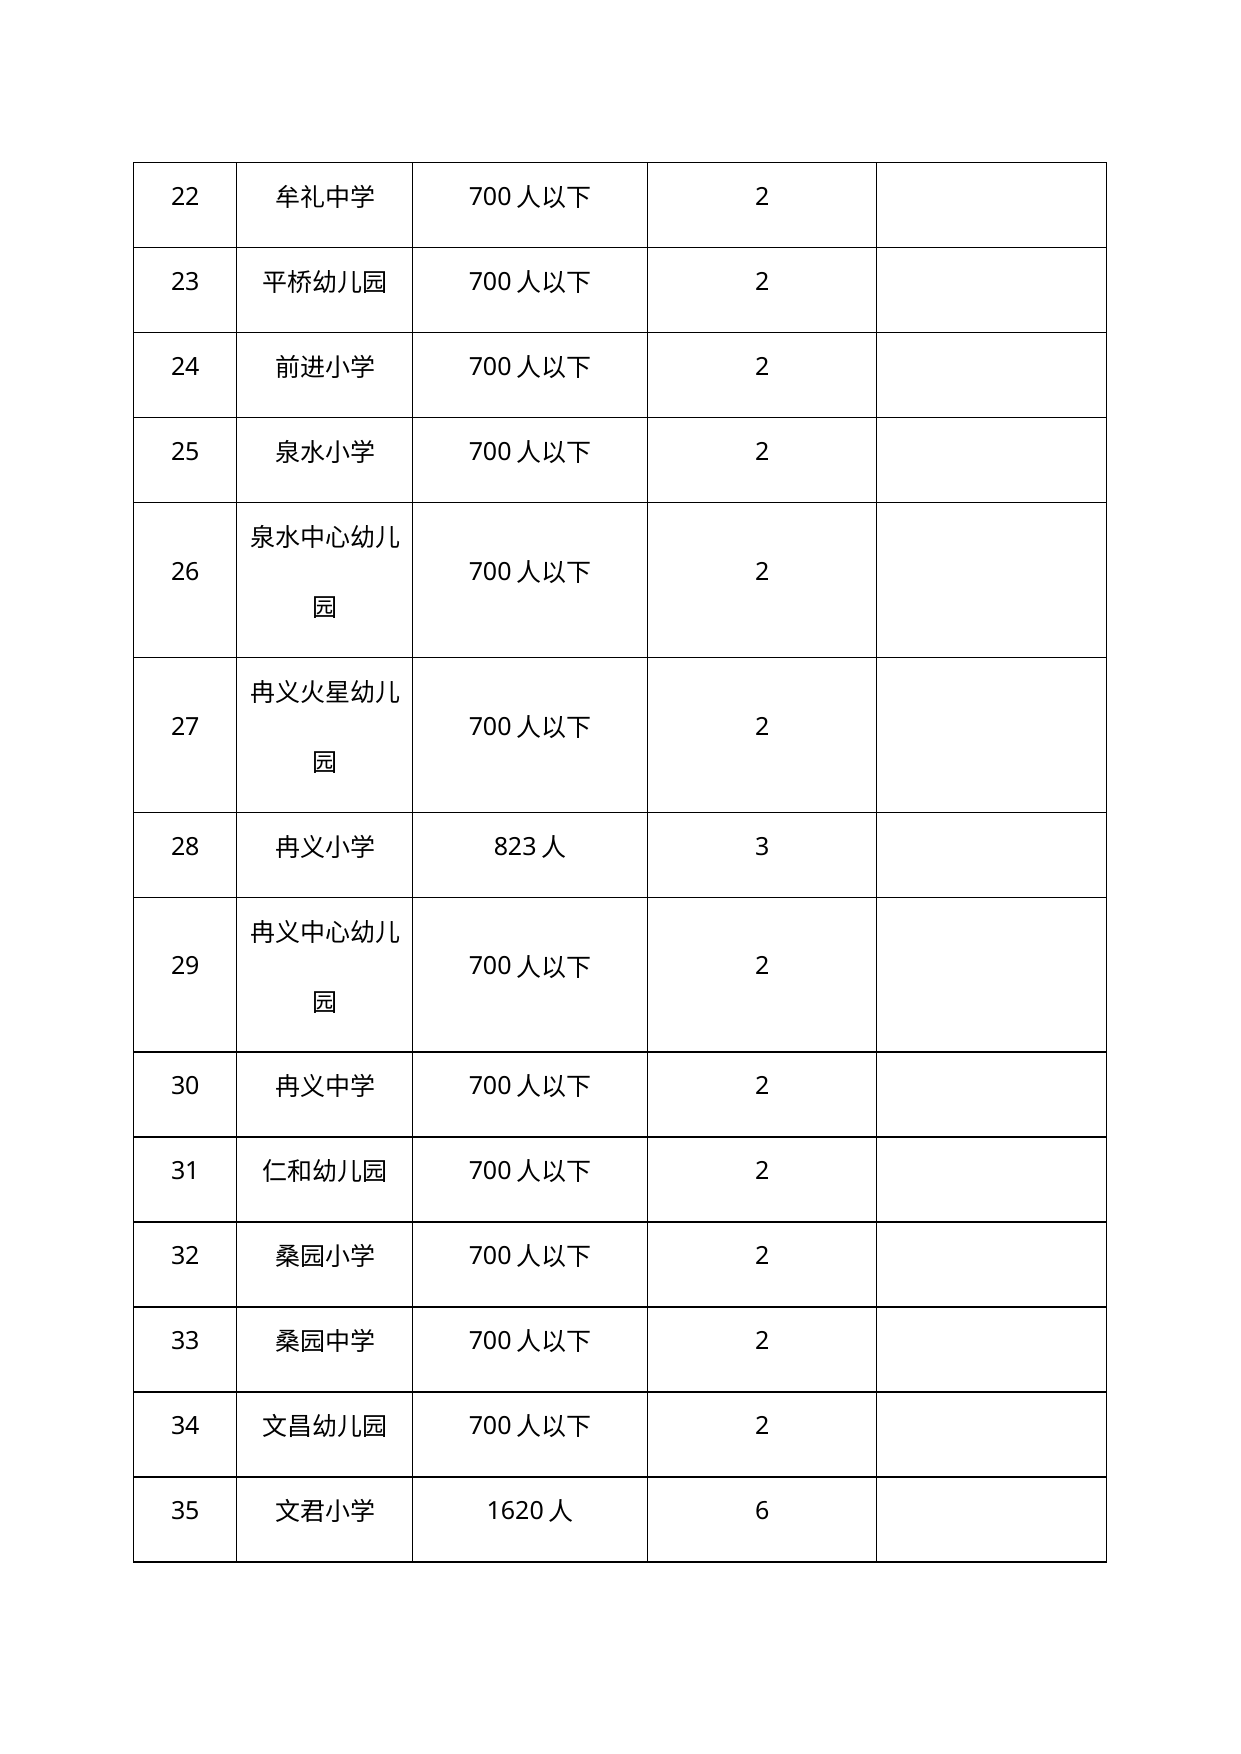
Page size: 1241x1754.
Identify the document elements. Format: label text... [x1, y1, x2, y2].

table_cell [877, 333, 1106, 417]
table_cell 2 [648, 503, 876, 657]
table_cell 700人以下 [413, 658, 647, 812]
table_cell 冉义中心幼儿园 [237, 898, 412, 1051]
table_cell 700人以下 [413, 248, 647, 332]
table_cell [877, 1053, 1106, 1136]
table_cell 31 [134, 1138, 236, 1221]
table_cell 700人以下 [413, 1053, 647, 1136]
table_cell 700人以下 [413, 1308, 647, 1391]
table_cell 2 [648, 248, 876, 332]
table_cell 2 [648, 418, 876, 502]
table_cell 34 [134, 1393, 236, 1476]
table_cell 700人以下 [413, 503, 647, 657]
table_cell [877, 1138, 1106, 1221]
table_cell 2 [648, 1308, 876, 1391]
table_cell [877, 1223, 1106, 1306]
table_cell 1620人 [413, 1478, 647, 1561]
table_cell 33 [134, 1308, 236, 1391]
table_cell 2 [648, 333, 876, 417]
table_cell 泉水小学 [237, 418, 412, 502]
table_cell [877, 898, 1106, 1051]
table_cell 25 [134, 418, 236, 502]
table_cell [877, 1478, 1106, 1561]
table_cell 22 [134, 163, 236, 247]
table_cell 2 [648, 658, 876, 812]
table_cell 700人以下 [413, 1138, 647, 1221]
table_cell 700人以下 [413, 163, 647, 247]
table_cell [877, 503, 1106, 657]
table_cell 24 [134, 333, 236, 417]
table_cell [877, 658, 1106, 812]
table_cell [877, 813, 1106, 897]
table_cell 桑园小学 [237, 1223, 412, 1306]
table_cell 27 [134, 658, 236, 812]
table_cell 700人以下 [413, 333, 647, 417]
table_cell 2 [648, 898, 876, 1051]
table_cell 仁和幼儿园 [237, 1138, 412, 1221]
table_cell 700人以下 [413, 898, 647, 1051]
table_cell 文昌幼儿园 [237, 1393, 412, 1476]
table_cell 平桥幼儿园 [237, 248, 412, 332]
table_cell 23 [134, 248, 236, 332]
table_cell [877, 163, 1106, 247]
table_cell 30 [134, 1053, 236, 1136]
table_cell 文君小学 [237, 1478, 412, 1561]
table_cell 冉义火星幼儿园 [237, 658, 412, 812]
table_cell 26 [134, 503, 236, 657]
table_cell 牟礼中学 [237, 163, 412, 247]
table_cell 冉义中学 [237, 1053, 412, 1136]
table_cell 3 [648, 813, 876, 897]
table_cell 700人以下 [413, 1223, 647, 1306]
table_cell [877, 248, 1106, 332]
table_cell 700人以下 [413, 418, 647, 502]
table_cell 35 [134, 1478, 236, 1561]
table_cell [877, 1308, 1106, 1391]
table_cell [877, 418, 1106, 502]
table_cell 2 [648, 163, 876, 247]
table_cell 823人 [413, 813, 647, 897]
table_cell 桑园中学 [237, 1308, 412, 1391]
table_cell 2 [648, 1053, 876, 1136]
table_cell 2 [648, 1223, 876, 1306]
table_cell 泉水中心幼儿园 [237, 503, 412, 657]
table_cell 6 [648, 1478, 876, 1561]
table_cell 冉义小学 [237, 813, 412, 897]
table_cell 700人以下 [413, 1393, 647, 1476]
table_cell 32 [134, 1223, 236, 1306]
table_cell 2 [648, 1393, 876, 1476]
table_cell [877, 1393, 1106, 1476]
table_cell 29 [134, 898, 236, 1051]
table_cell 2 [648, 1138, 876, 1221]
table_cell 28 [134, 813, 236, 897]
table_cell 前进小学 [237, 333, 412, 417]
